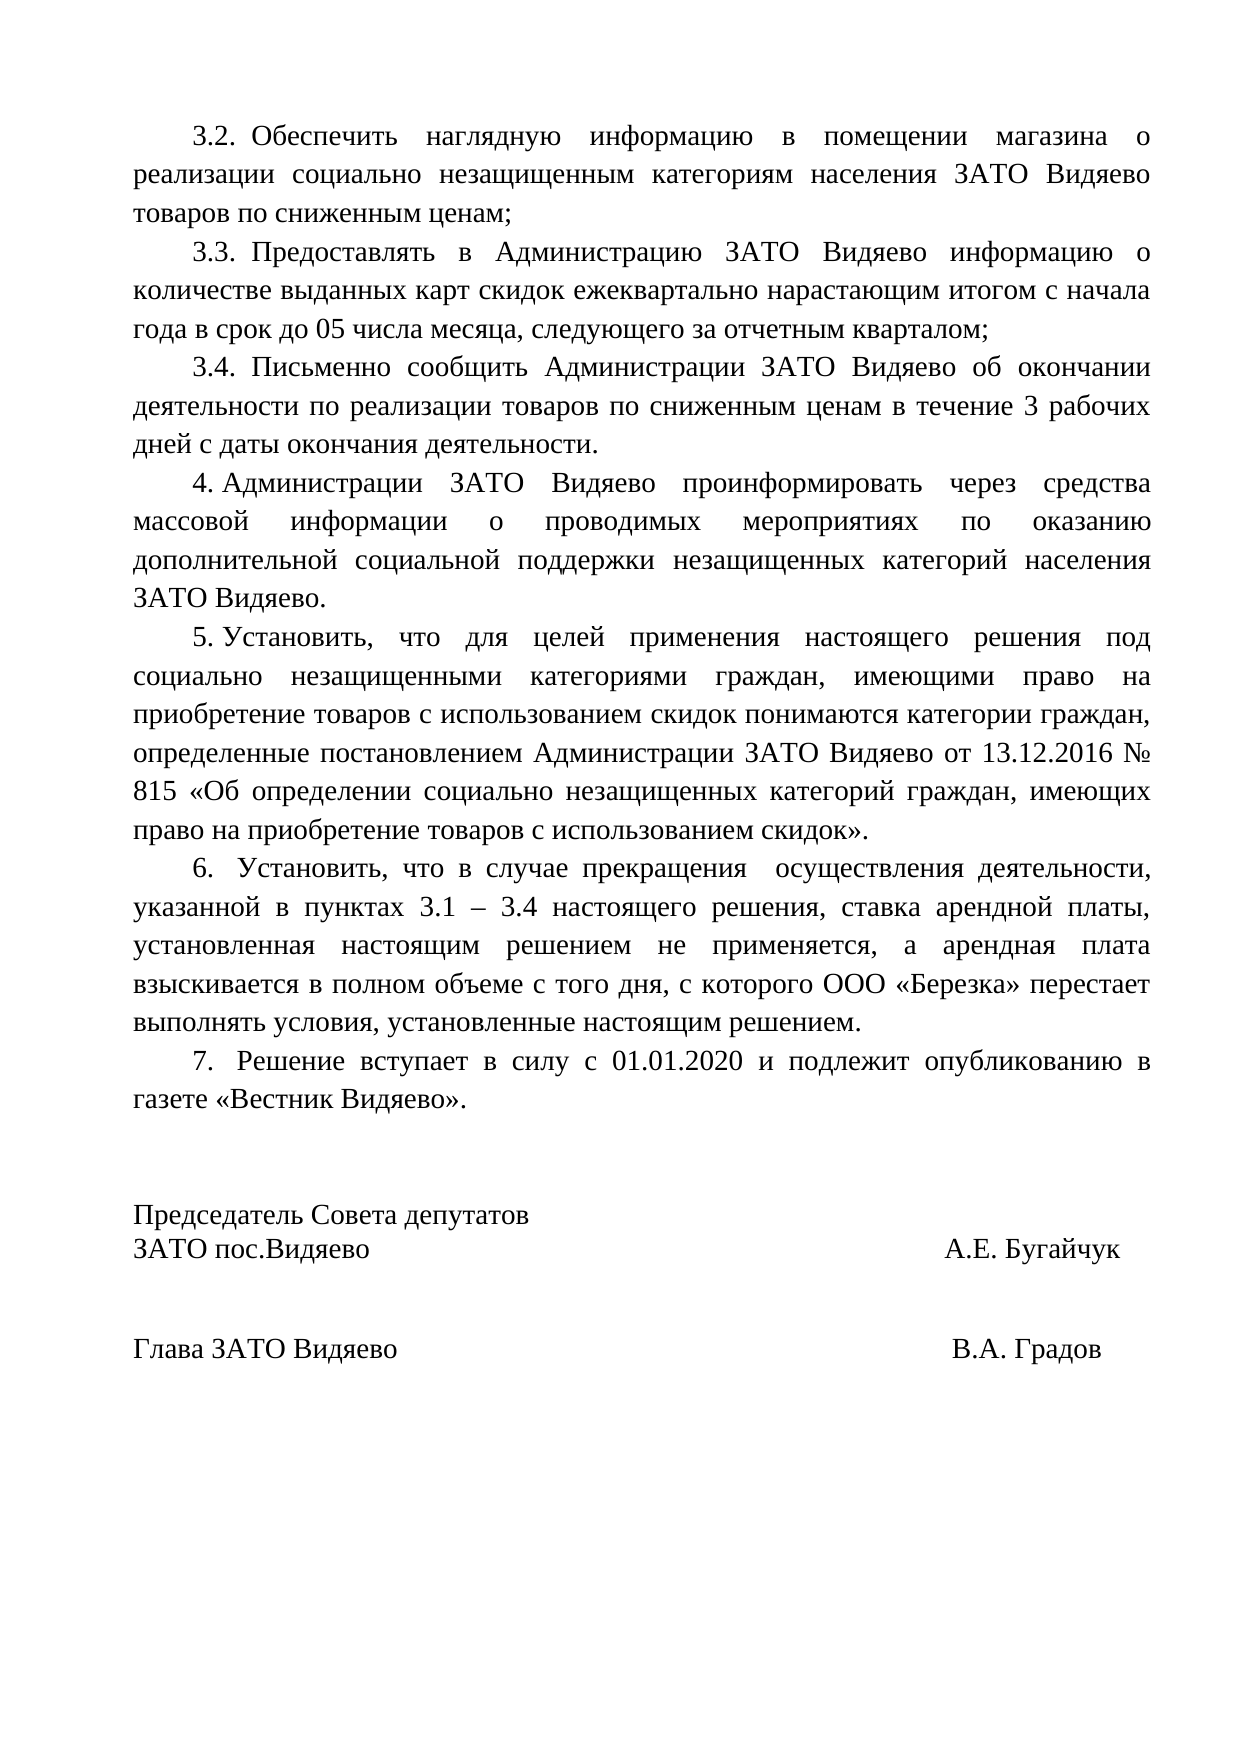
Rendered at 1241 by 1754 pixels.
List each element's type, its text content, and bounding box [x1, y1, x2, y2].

list Письменно сообщить Администрации ЗАТО Видяево об окончании деятельности по реализации товаров по сниженным ценам в течение 3 рабочих дней с даты окончания деятельности. [133, 349, 1152, 460]
list Предоставлять в Администрацию ЗАТО Видяево информацию о количестве выданных карт скидок ежеквартально нарастающим итогом с начала года в срок до 05 числа месяца, следующего за отчетным кварталом; [133, 234, 1152, 344]
text ЗАТО пос.Видяево А.Е. Бугайчук [133, 1231, 1152, 1264]
list Администрации ЗАТО Видяево проинформировать через средства массовой информации о проводимых мероприятиях по оказанию дополнительной социальной поддержки незащищенных категорий населения ЗАТО Видяево. [133, 465, 1152, 614]
list Установить, что для целей применения настоящего решения под социально незащищенными категориями граждан, имеющими право на приобретение товаров с использованием скидок понимаются категории граждан, определенные постановлением Администрации ЗАТО Видяево от 13.12.2016 № 815 «Об определении социально незащищенных категорий граждан, имеющих право на приобретение товаров с использованием скидок». [133, 619, 1152, 845]
text Глава ЗАТО Видяево В.А. Градов [133, 1331, 1152, 1365]
list Обеспечить наглядную информацию в помещении магазина о реализации социально незащищенным категориям населения ЗАТО Видяево товаров по сниженным ценам; [133, 118, 1152, 229]
text Председатель Совета депутатов [133, 1197, 1152, 1231]
list Решение вступает в силу с 01.01.2020 и подлежит опубликованию в газете «Вестник Видяево». [133, 1043, 1152, 1115]
list Установить, что в случае прекращения осуществления деятельности, указанной в пунктах 3.1 – 3.4 настоящего решения, ставка арендной платы, установленная настоящим решением не применяется, а арендная плата взыскивается в полном объеме с того дня, с которого ООО «Березка» перестает выполнять условия, установленные настоящим решением. [133, 850, 1152, 1038]
